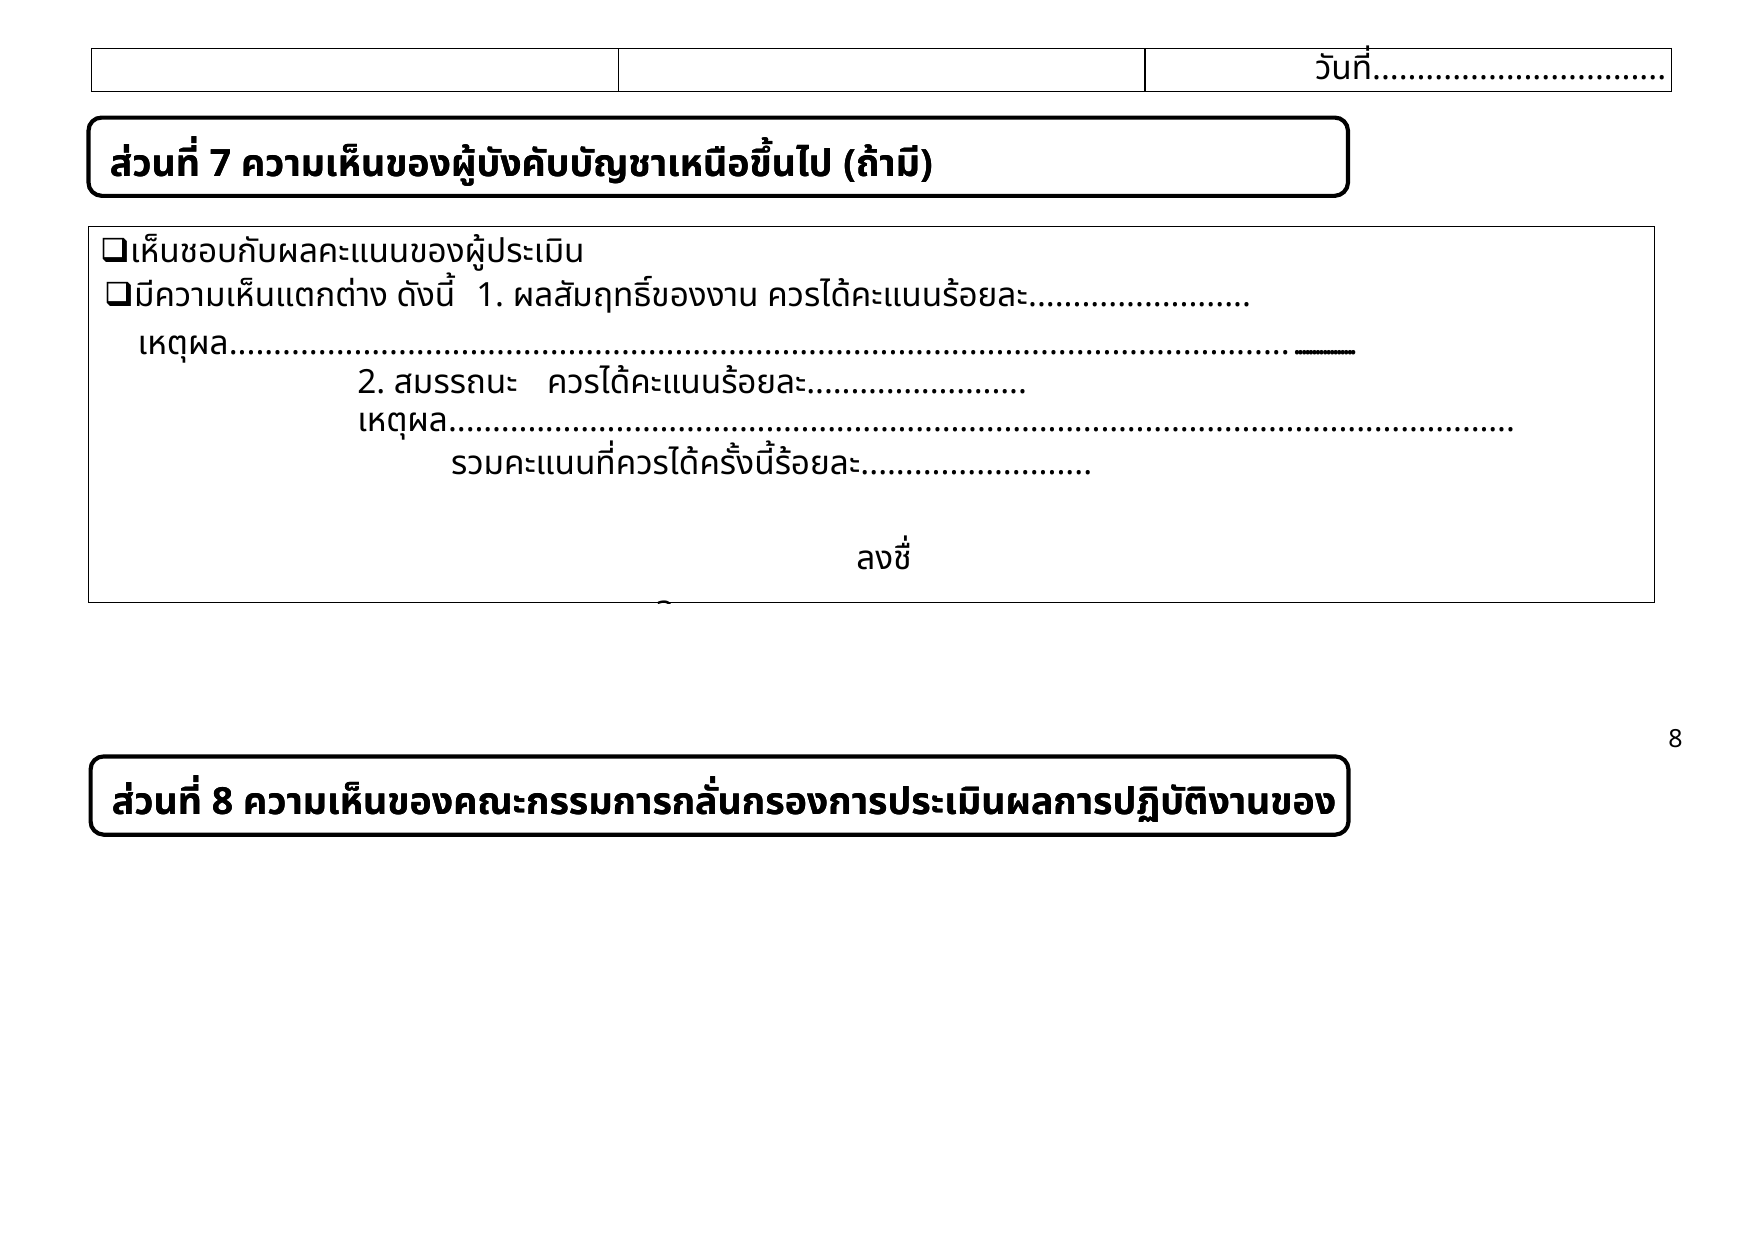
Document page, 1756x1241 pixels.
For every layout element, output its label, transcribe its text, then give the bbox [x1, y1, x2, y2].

table_cell [92, 49, 618, 91]
text 8 [77, 720, 1682, 754]
table_cell [619, 49, 1144, 91]
table_cell วันที่................................. [1146, 49, 1671, 91]
